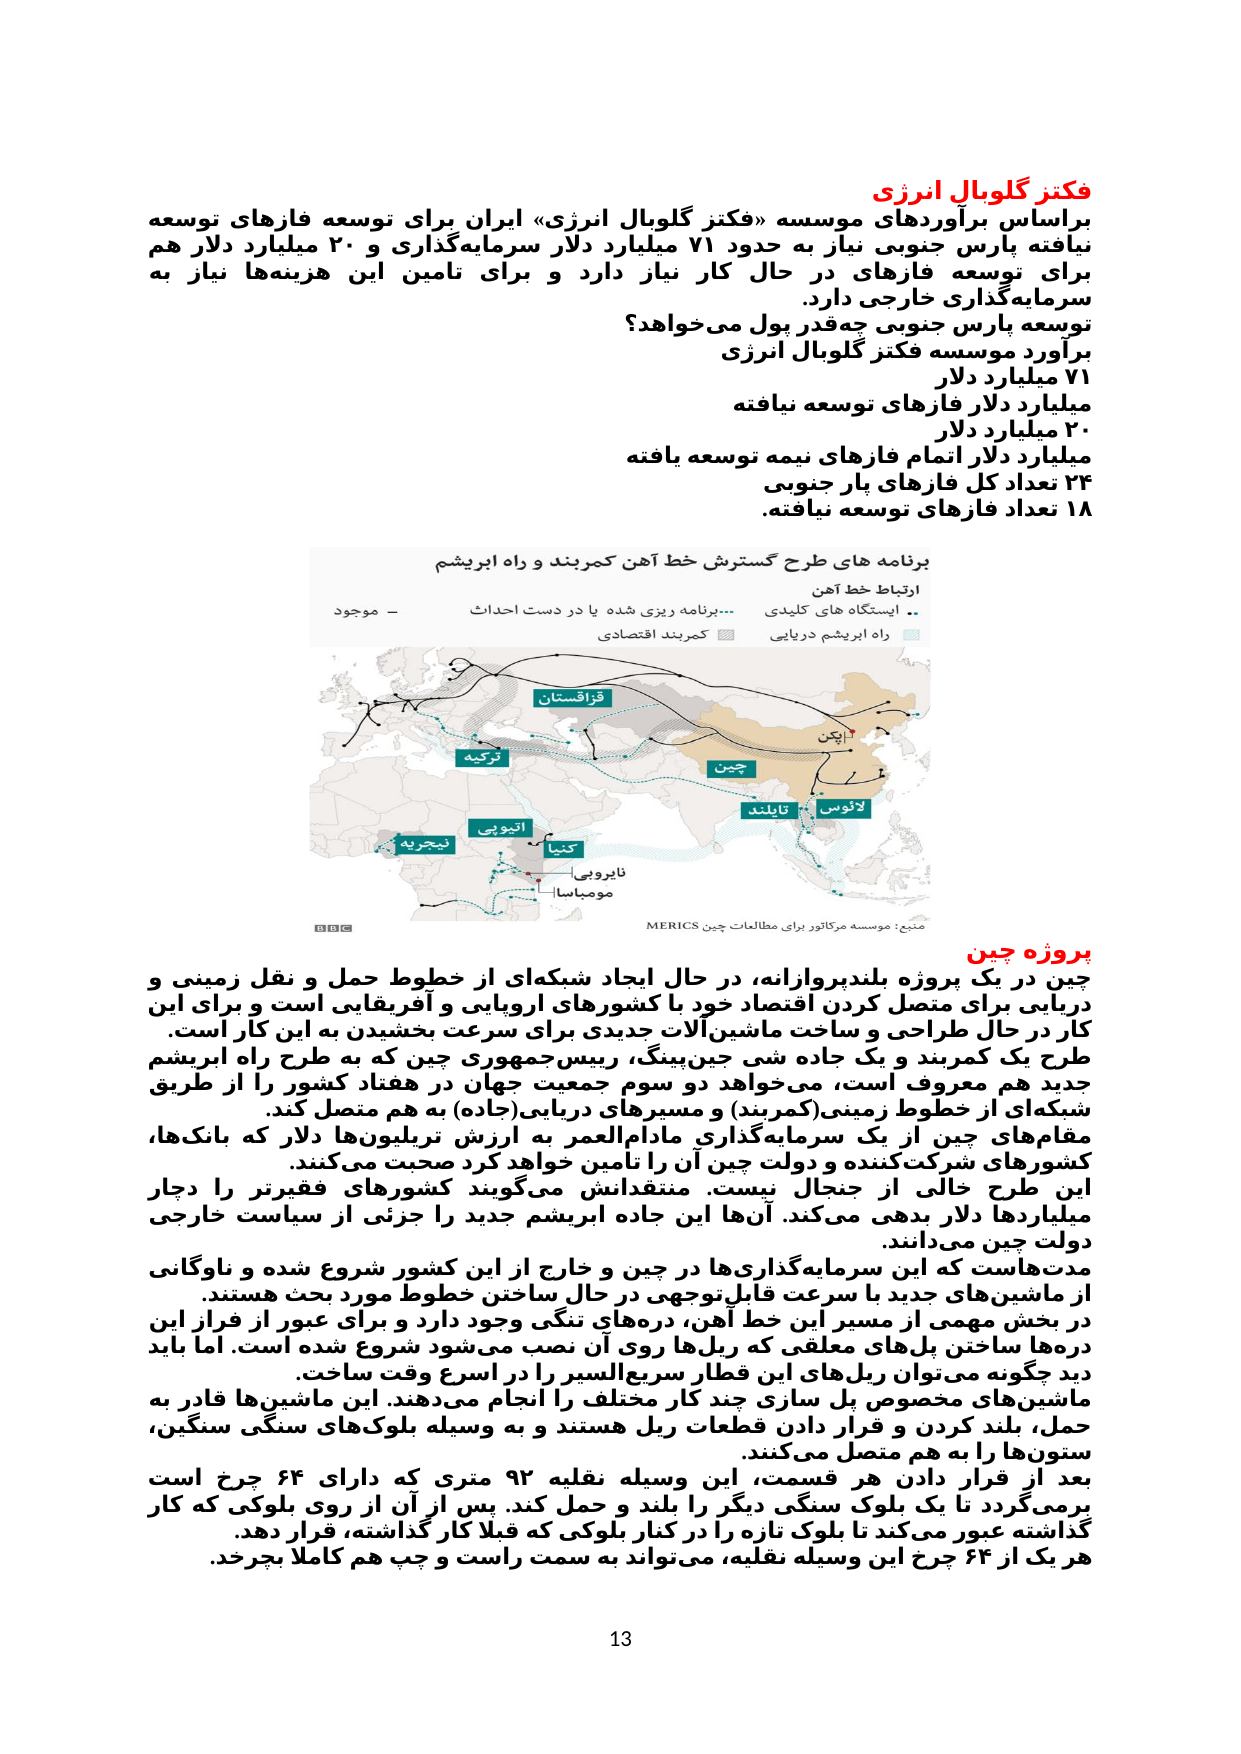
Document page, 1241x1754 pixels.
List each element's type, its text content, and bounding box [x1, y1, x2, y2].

text براساس برآوردهای موسسه «فکتز گلوبال انرژی» ایران برای توسعه فازهای توسعه نیافته پارس جنوبی نیاز به حدود ۷۱ میلیارد دلار سرمایه‌گذاری و ۲۰ میلیارد دلار هم برای توسعه فازهای در حال کار نیاز دارد و برای تامین این هزینه‌ها نیاز به سرمایه‌گذاری خارجی دارد. [148, 205, 1093, 311]
text این طرح خالی از جنجال نیست. منتقدانش می‌گویند کشورهای فقیرتر را دچار میلیاردها دلار بدهی می‌کند. آن‌ها این جاده ابریشم جدید را جزئی از سیاست خارجی دولت چین می‌دانند. [148, 1174, 1093, 1253]
text هر یک از ۶۴ چرخ این وسیله نقلیه، می‌تواند به سمت راست و چپ هم کاملا بچرخد. [148, 1543, 1093, 1570]
text برآورد موسسه فکتز گلوبال انرژی [148, 337, 1093, 363]
text طرح یک کمربند و یک جاده شی جین‌پینگ، رییس‌جمهوری چین که به طرح راه ابریشم جدید هم معروف است، می‌خواهد دو سوم جمعیت جهان در هفتاد کشور را از طریق شبکه‌ای از خطوط زمینی‌(کمربند) و مسیرهای دریایی‌(جاده) به هم متصل کند. [148, 1043, 1093, 1122]
text ۲۰ میلیارد دلار [148, 416, 1093, 442]
text میلیارد دلار اتمام فازهای نیمه توسعه یافته [148, 442, 1093, 469]
text ۱۸ تعداد فازهای توسعه نیافته. [148, 495, 1093, 521]
text مدت‌هاست که این سرمایه‌گذاری‌ها در چین و خارج از این کشور شروع شده و ناوگانی از ماشین‌های جدید با سرعت قابل‌توجهی در حال ساختن خطوط مورد بحث هستند. [148, 1253, 1093, 1306]
text مقام‌های چین از یک سرمایه‌گذاری مادام‌العمر به ارزش تریلیون‌ها دلار که بانک‌ها، کشورهای شرکت‌کننده و دولت چین آن را تامین خواهد کرد صحبت می‌کنند. [148, 1122, 1093, 1174]
text ماشین‌های مخصوص پل سازی چند کار مختلف را انجام می‌دهند. این ماشین‌ها قادر به حمل، بلند کردن و قرار دادن قطعات ریل هستند و به وسیله بلوک‌های سنگی سنگین، ستون‌ها را به هم متصل می‌کنند. [148, 1385, 1093, 1464]
text میلیارد دلار فازهای توسعه نیافته [148, 389, 1093, 416]
text ۷۱ میلیارد دلار [148, 363, 1093, 389]
text توسعه پارس جنوبی چه‌قدر پول می‌خواهد؟ [148, 311, 1093, 337]
picture [309, 547, 931, 935]
text ۲۴ تعداد کل فازهای پار جنوبی [148, 469, 1093, 495]
text بعد از قرار دادن هر قسمت، این وسیله نقلیه ۹۲ متری که دارای ۶۴ چرخ است برمی‌گردد تا یک بلوک سنگی دیگر را بلند و حمل کند. پس از آن از روی بلوکی که کار گذاشته عبور می‌کند تا بلوک تازه را در کنار بلوکی که قبلا کار گذاشته، قرار دهد. [148, 1464, 1093, 1543]
text در بخش مهمی از مسیر این خط آهن، دره‌های تنگی وجود دارد و برای عبور از فراز این دره‌ها ساختن پل‌های معلقی که ریل‌ها روی آن نصب می‌شود شروع شده است. اما باید دید چگونه می‌توان ریل‌های این قطار سریع‌السیر را در اسرع وقت ساخت. [148, 1306, 1093, 1385]
text چین در یک پروژه بلندپروازانه، در حال ایجاد شبکه‌ای از خطوط حمل و نقل زمینی و دریایی برای متصل کردن اقتصاد خود با کشورهای اروپایی و آفریقایی است و برای این کار در حال طراحی و ساخت ماشین‌آلات جدیدی برای سرعت بخشیدن به این کار است. [148, 964, 1093, 1043]
text پروژه چین [148, 935, 1093, 964]
text فکتز گلوبال انرژی [148, 176, 1093, 205]
